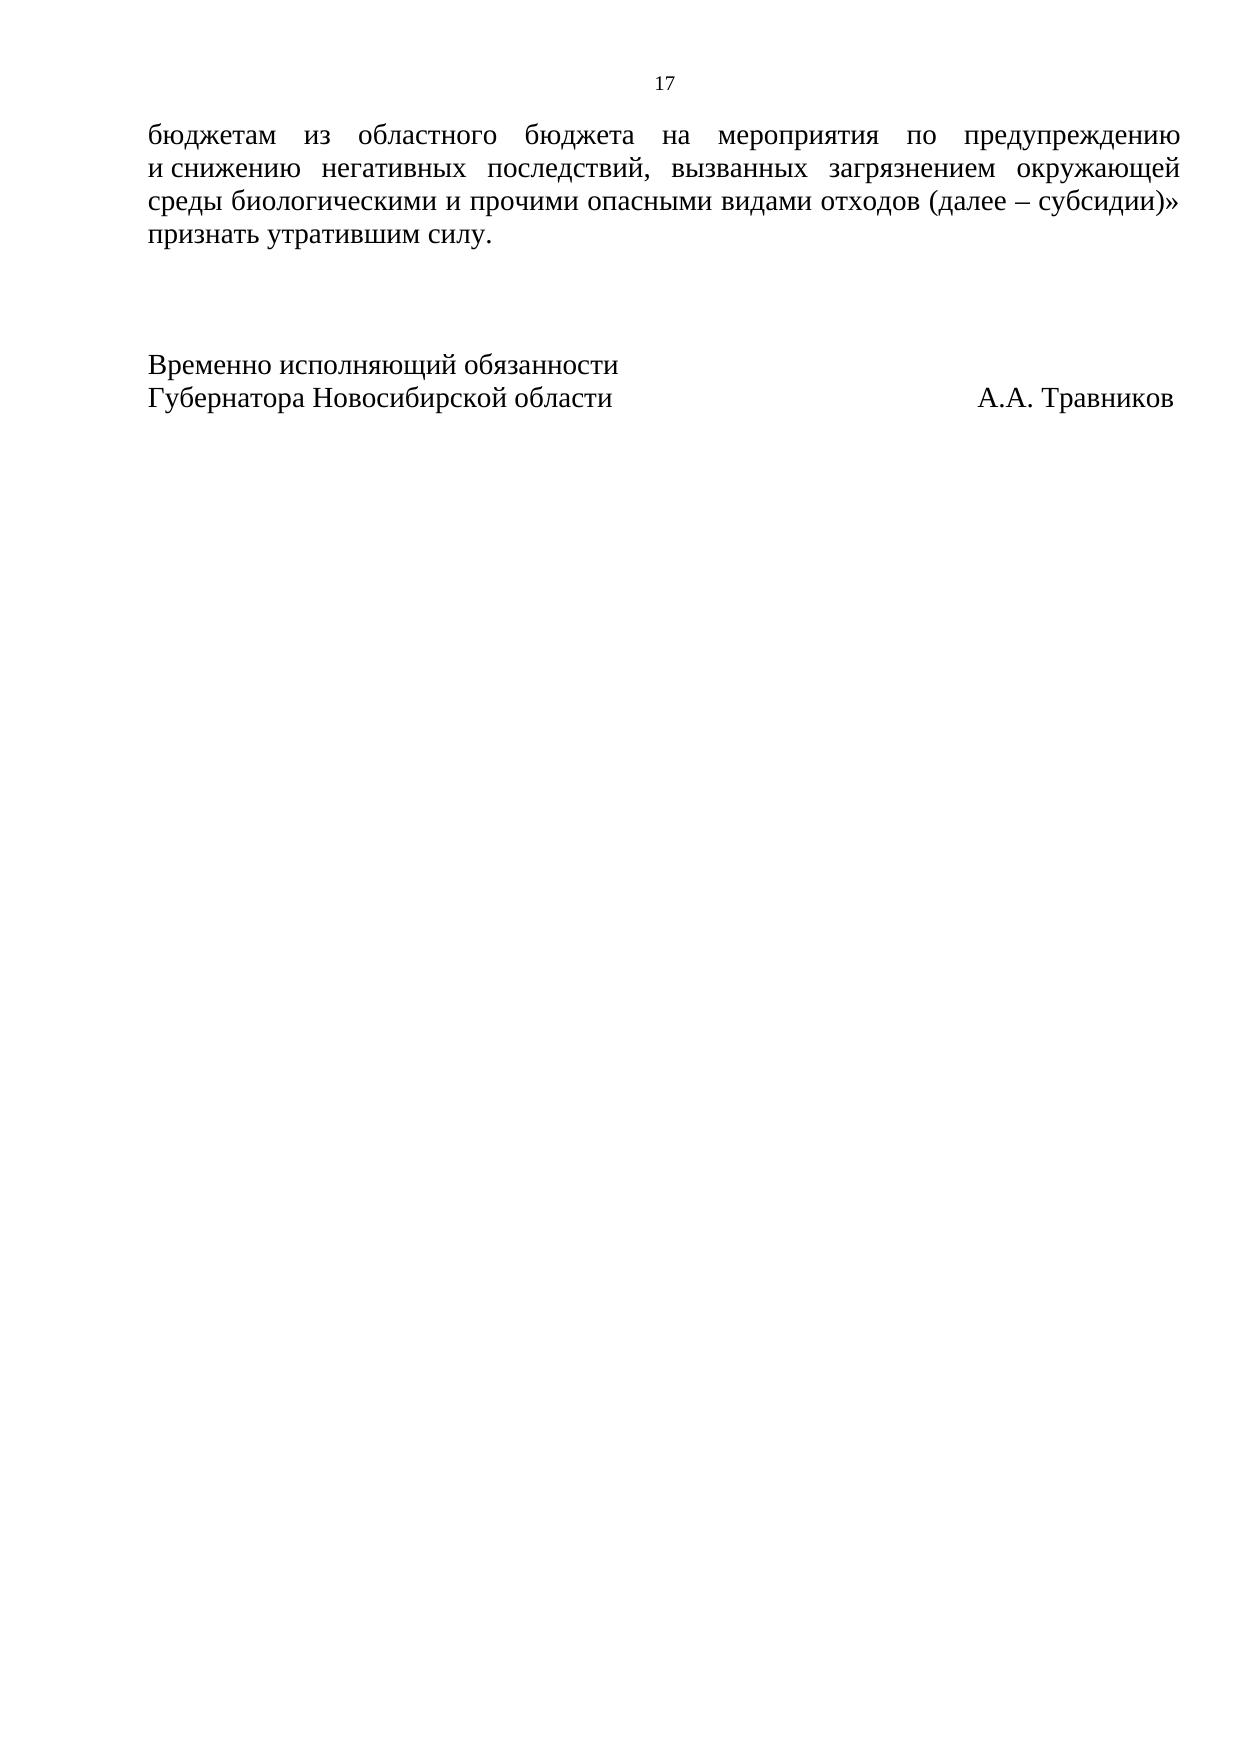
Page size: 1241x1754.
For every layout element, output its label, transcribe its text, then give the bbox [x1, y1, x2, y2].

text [148, 118, 1181, 250]
text Временно исполняющий обязанности [148, 348, 1181, 381]
text Губернатора Новосибирской области А.А. Травников [148, 381, 1181, 414]
